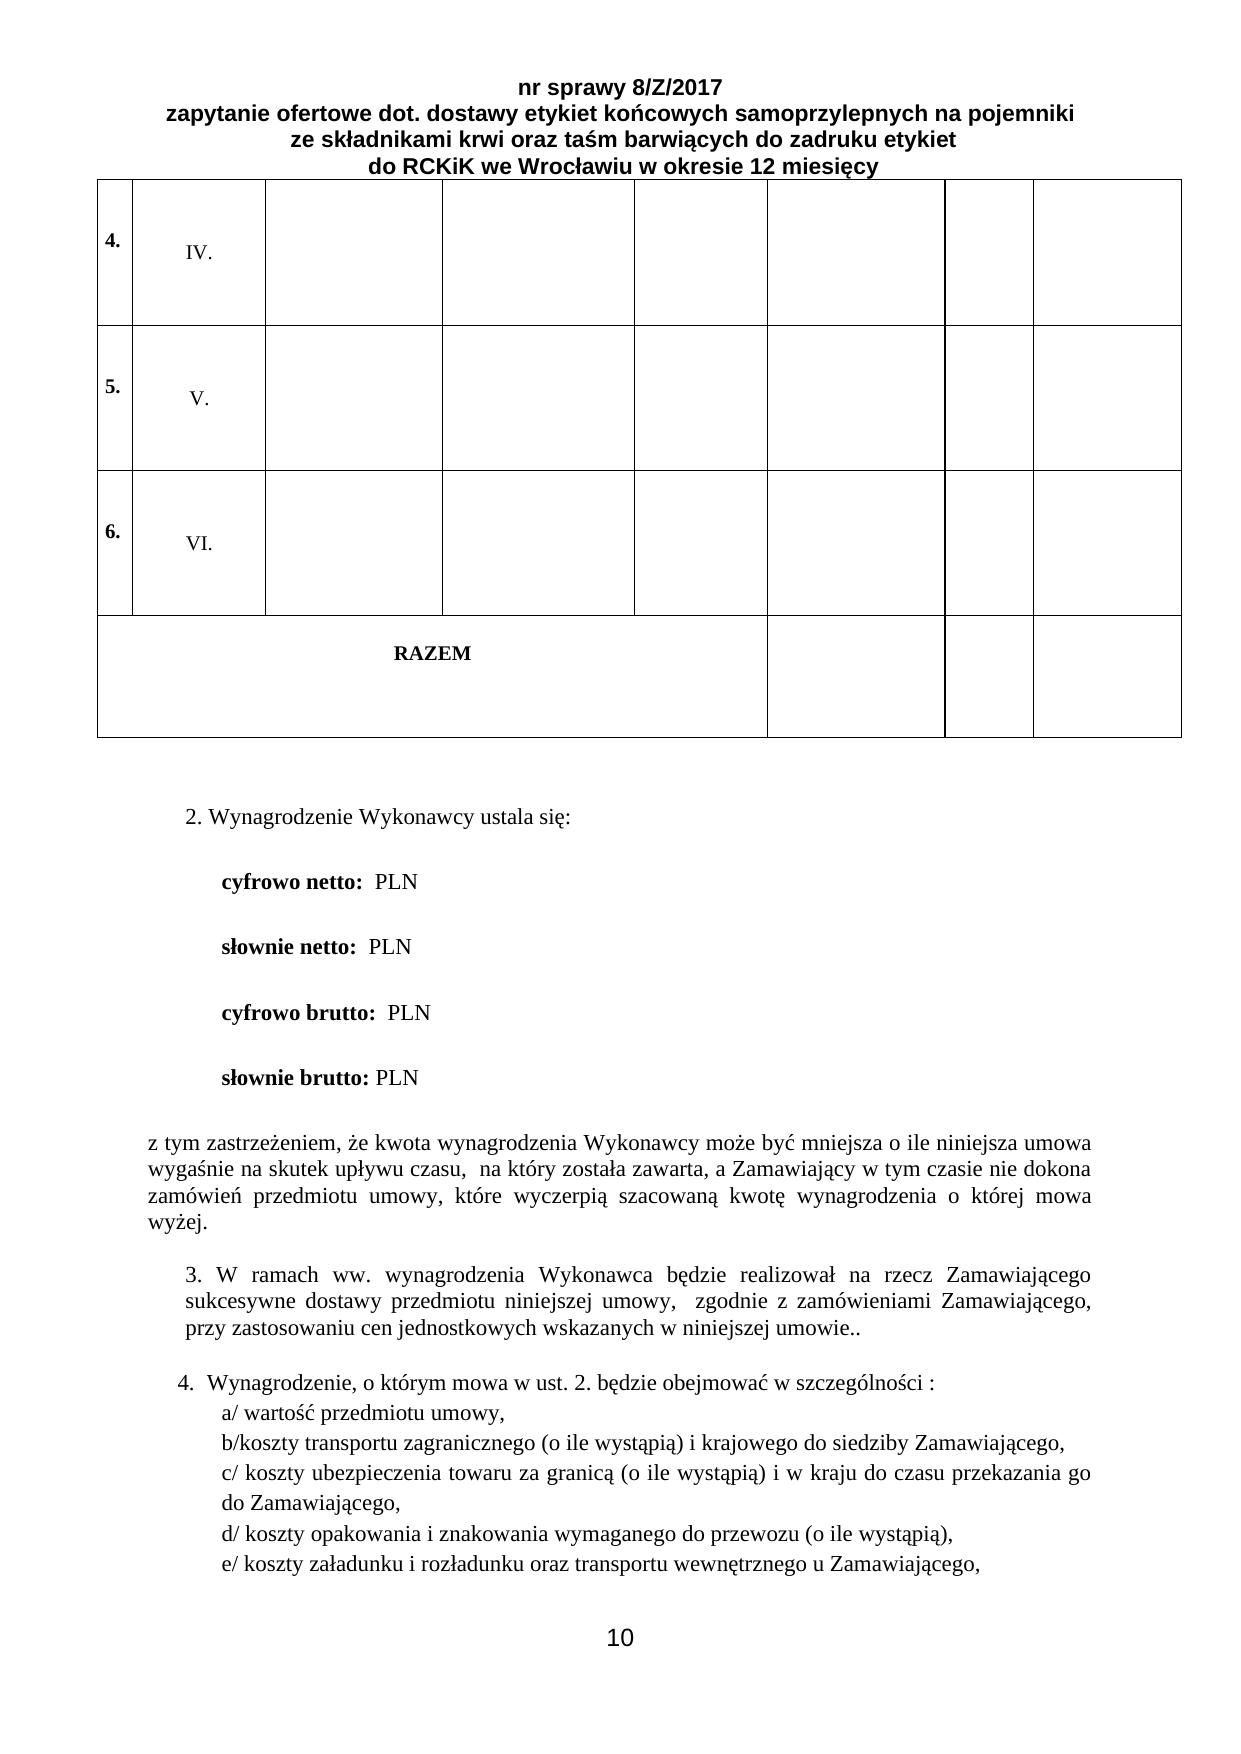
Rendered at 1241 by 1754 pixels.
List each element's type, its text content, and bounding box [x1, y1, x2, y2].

text d/ koszty opakowania i znakowania wymaganego do przewozu (o ile wystąpią), [221, 1520, 1093, 1546]
table_cell [768, 616, 944, 737]
table_cell 4. [98, 180, 132, 324]
table_cell 6. [98, 471, 132, 615]
list Wynagrodzenie, o którym mowa w ust. 2. będzie obejmować w szczególności : [177, 1369, 1093, 1395]
text e/ koszty załadunku i rozładunku oraz transportu wewnętrznego u Zamawiającego, [221, 1550, 1093, 1576]
table_cell [768, 180, 944, 324]
table_cell [1034, 180, 1181, 324]
text słownie netto: PLN [221, 933, 1093, 960]
table_cell [1034, 616, 1181, 737]
table_cell V. [133, 326, 265, 470]
table_cell [266, 471, 442, 615]
text a/ wartość przedmiotu umowy, [221, 1399, 1093, 1425]
table_cell [946, 180, 1033, 324]
table_cell [946, 326, 1033, 470]
text cyfrowo brutto: PLN [221, 999, 1093, 1025]
table_cell [443, 180, 634, 324]
table_cell [266, 180, 442, 324]
table_cell [1034, 326, 1181, 470]
text c/ koszty ubezpieczenia towaru za granicą (o ile wystąpią) i w kraju do czasu przekazania go do Zamawiającego, [221, 1459, 1093, 1516]
table_cell [768, 326, 944, 470]
table_cell [443, 471, 634, 615]
table_cell IV. [133, 180, 265, 324]
table_cell 5. [98, 326, 132, 470]
table_cell RAZEM [98, 616, 767, 737]
table_cell [635, 326, 767, 470]
text z tym zastrzeżeniem, że kwota wynagrodzenia Wykonawcy może być mniejsza o ile niniejsza umowa wygaśnie na skutek upływu czasu, na który została zawarta, a Zamawiający w tym czasie nie dokona zamówień przedmiotu umowy, które wyczerpią szacowaną kwotę wynagrodzenia o której mowa wyżej. [148, 1129, 1093, 1234]
table_cell [768, 471, 944, 615]
table_cell [946, 616, 1033, 737]
table_cell [635, 180, 767, 324]
text cyfrowo netto: PLN [221, 868, 1093, 894]
table_cell [635, 471, 767, 615]
text 3. W ramach ww. wynagrodzenia Wykonawca będzie realizował na rzecz Zamawiającego sukcesywne dostawy przedmiotu niniejszej umowy, zgodnie z zamówieniami Zamawiającego, przy zastosowaniu cen jednostkowych wskazanych w niniejszej umowie.. [185, 1261, 1093, 1340]
table_cell VI. [133, 471, 265, 615]
table_cell [443, 326, 634, 470]
text słownie brutto: PLN [221, 1064, 1093, 1090]
table_cell [266, 326, 442, 470]
table_cell [1034, 471, 1181, 615]
text b/koszty transportu zagranicznego (o ile wystąpią) i krajowego do siedziby Zamawiającego, [221, 1429, 1093, 1455]
table_cell [946, 471, 1033, 615]
text 2. Wynagrodzenie Wykonawcy ustala się: [185, 803, 1093, 829]
